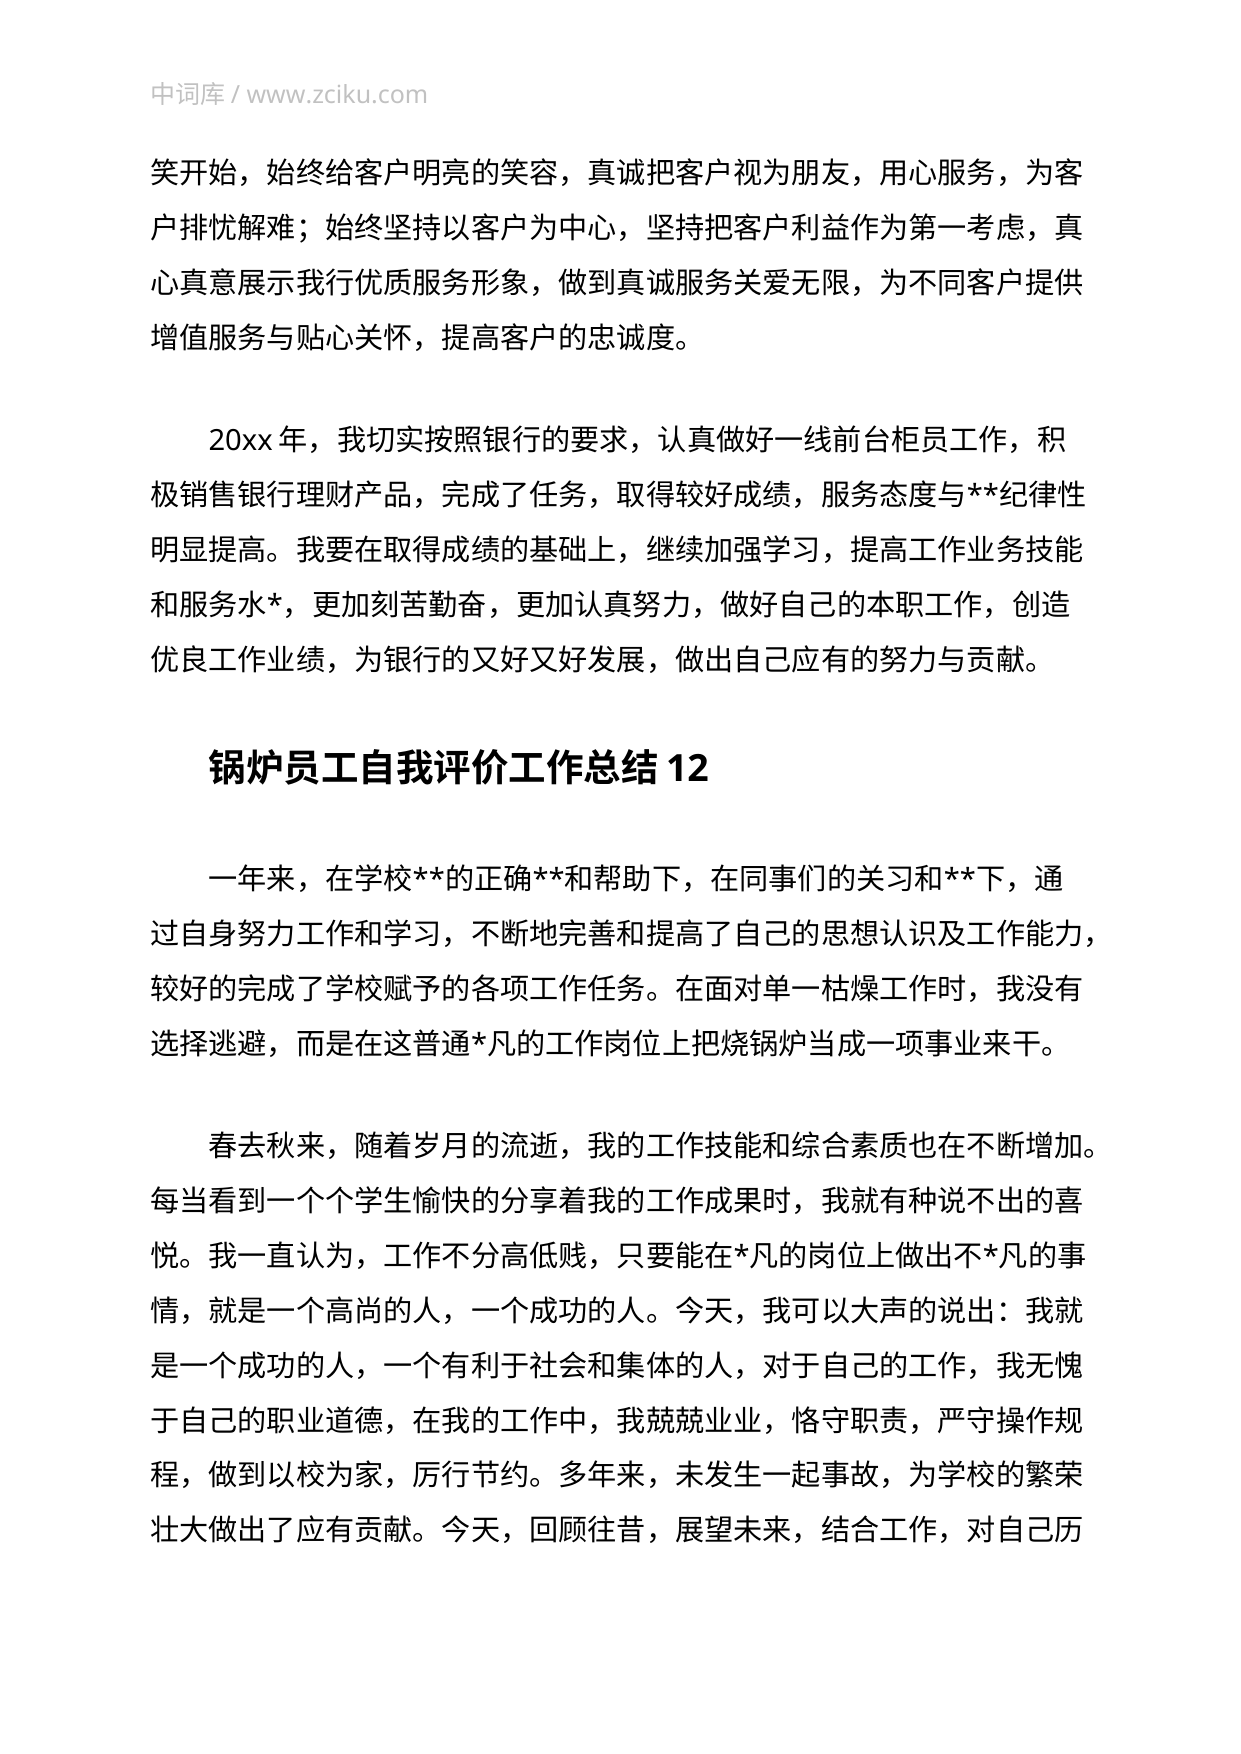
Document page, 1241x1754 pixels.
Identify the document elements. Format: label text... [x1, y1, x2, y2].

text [150, 1122, 1090, 1549]
text 20xx年，我切实按照银行的要求，认真做好一线前台柜员工作，积极销售银行理财产品，完成了任务，取得较好成绩，服务态度与**纪律性明显提高。我要在取得成绩的基础上，继续加强学习，提高工作业务技能和服务水*，更加刻苦勤奋，更加认真努力，做好自己的本职工作，创造优良工作业绩，为银行的又好又好发展，做出自己应有的努力与贡献。 [150, 416, 1090, 679]
text 锅炉员工自我评价工作总结12 [150, 738, 1090, 793]
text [150, 150, 1090, 357]
text 一年来，在学校**的正确**和帮助下，在同事们的关习和**下，通过自身努力工作和学习，不断地完善和提高了自己的思想认识及工作能力，较好的完成了学校赋予的各项工作任务。在面对单一枯燥工作时，我没有选择逃避，而是在这普通*凡的工作岗位上把烧锅炉当成一项事业来干。 [150, 856, 1090, 1063]
